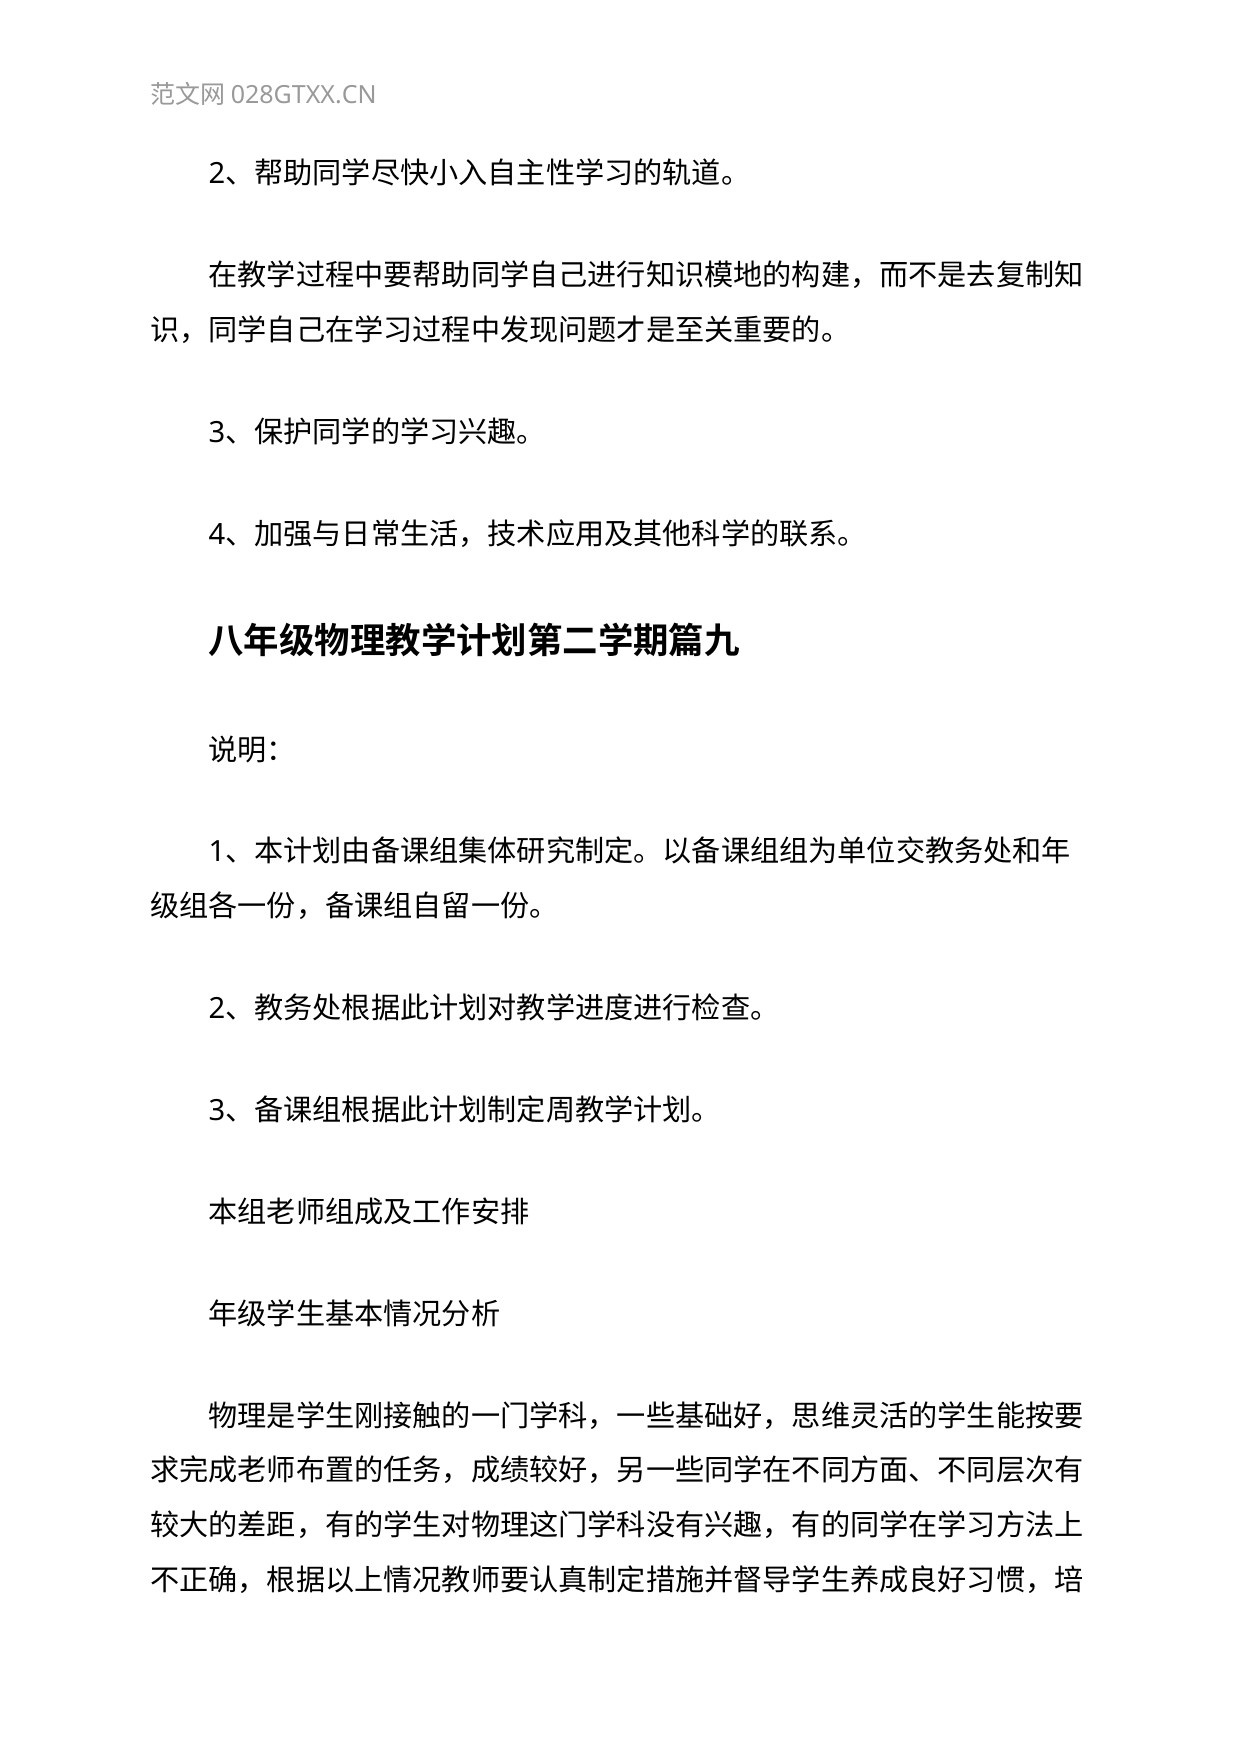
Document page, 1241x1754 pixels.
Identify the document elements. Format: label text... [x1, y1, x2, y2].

text 2、教务处根据此计划对教学进度进行检查。 [150, 984, 1090, 1027]
text 本组老师组成及工作安排 [150, 1188, 1090, 1231]
text 3、备课组根据此计划制定周教学计划。 [150, 1087, 1090, 1129]
text 1、本计划由备课组集体研究制定。以备课组组为单位交教务处和年级组各一份，备课组自留一份。 [150, 828, 1090, 925]
text 4、加强与日常生活，技术应用及其他科学的联系。 [150, 511, 1090, 553]
text 说明： [150, 726, 1090, 768]
text 2、帮助同学尽快小入自主性学习的轨道。 [150, 150, 1090, 192]
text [150, 1392, 1090, 1599]
text 3、保护同学的学习兴趣。 [150, 409, 1090, 451]
text 年级学生基本情况分析 [150, 1290, 1090, 1333]
text 在教学过程中要帮助同学自己进行知识模地的构建，而不是去复制知识，同学自己在学习过程中发现问题才是至关重要的。 [150, 252, 1090, 349]
text 八年级物理教学计划第二学期篇九 [150, 613, 1090, 664]
